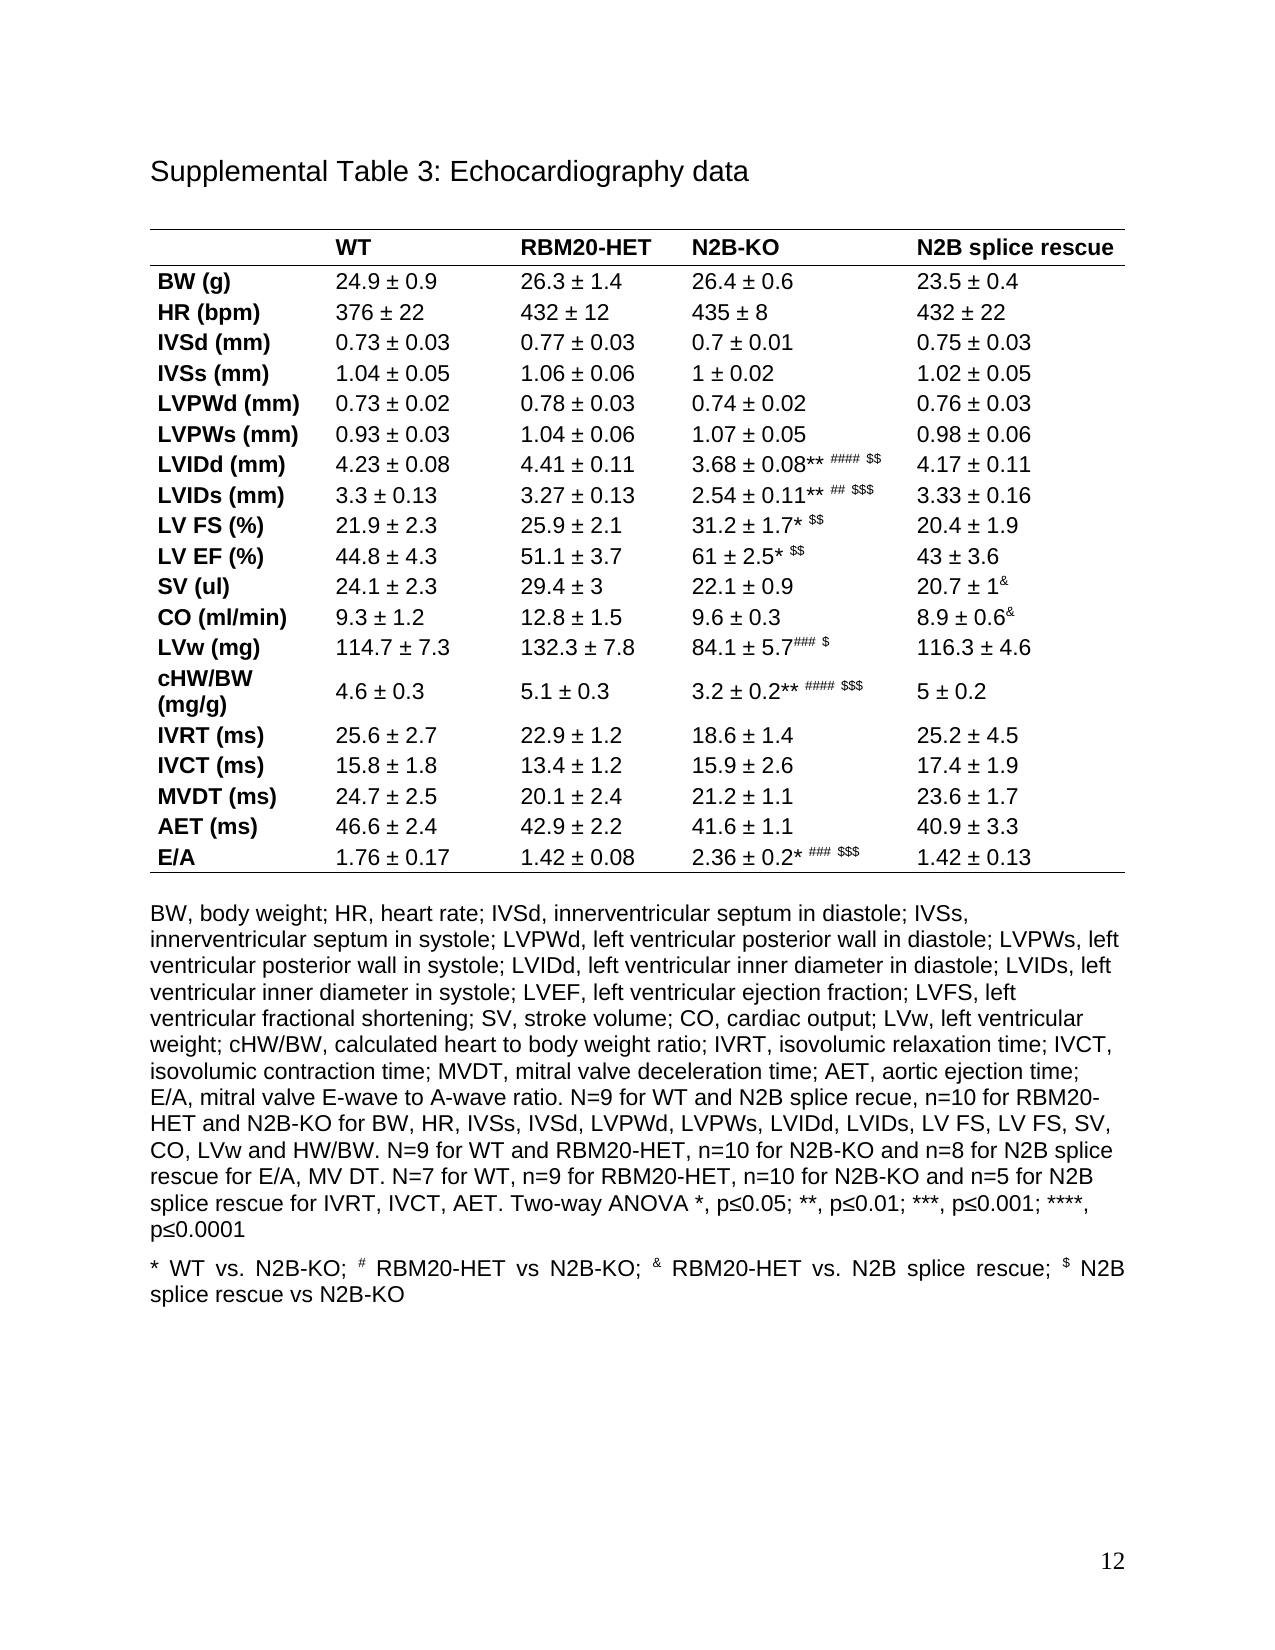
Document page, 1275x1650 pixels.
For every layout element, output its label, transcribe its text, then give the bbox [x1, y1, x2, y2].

table_cell 1.06 ± 0.06 [513, 358, 684, 388]
table_cell 25.2 ± 4.5 [909, 720, 1125, 750]
table_cell IVSd (mm) [150, 327, 328, 357]
table_cell 3.27 ± 0.13 [513, 480, 684, 510]
table_cell 21.2 ± 1.1 [684, 781, 909, 811]
table_cell 0.98 ± 0.06 [909, 419, 1125, 449]
table_cell 29.4 ± 3 [513, 571, 684, 602]
table_cell LVPWs (mm) [150, 419, 328, 449]
table_cell 26.3 ± 1.4 [513, 266, 684, 296]
table_cell LV FS (%) [150, 510, 328, 541]
table_cell 432 ± 12 [513, 296, 684, 327]
table_cell AET (ms) [150, 811, 328, 842]
table_cell 42.9 ± 2.2 [513, 811, 684, 842]
table_header RBM20-HET [513, 230, 684, 265]
table_cell 1.07 ± 0.05 [684, 419, 909, 449]
table_header N2B splice rescue [909, 230, 1125, 265]
table_cell MVDT (ms) [150, 781, 328, 811]
table_cell 23.6 ± 1.7 [909, 781, 1125, 811]
table_cell IVRT (ms) [150, 720, 328, 750]
text * WT vs. N2B-KO; # RBM20-HET vs N2B-KO; & RBM20-HET vs. N2B splice rescue; $ N2B splice rescue vs N2B-KO [150, 1255, 1125, 1307]
table_cell 0.7 ± 0.01 [684, 327, 909, 357]
table_cell 0.73 ± 0.02 [328, 388, 513, 418]
table_cell 1.04 ± 0.06 [513, 419, 684, 449]
subtitle Supplemental Table 3: Echocardiography data [150, 154, 1125, 188]
table_cell 9.3 ± 1.2 [328, 602, 513, 632]
table_cell E/A [150, 842, 328, 872]
table_cell 44.8 ± 4.3 [328, 541, 513, 571]
table_cell 2.36 ± 0.2* ### $$$ [684, 842, 909, 872]
table_cell 0.93 ± 0.03 [328, 419, 513, 449]
text BW, body weight; HR, heart rate; IVSd, innerventricular septum in diastole; IVSs, innerventricular septum in systole; LVPWd, left ventricular posterior wall in diastole; LVPWs, left ventricular posterior wall in systole; LVIDd, left ventricular inner diameter in diastole; LVIDs, left ventricular inner diameter in systole; LVEF, left ventricular ejection fraction; LVFS, left ventricular fractional shortening; SV, stroke volume; CO, cardiac output; LVw, left ventricular weight; cHW/BW, calculated heart to body weight ratio; IVRT, isovolumic relaxation time; IVCT, isovolumic contraction time; MVDT, mitral valve deceleration time; AET, aortic ejection time; E/A, mitral valve E-wave to A-wave ratio. N=9 for WT and N2B splice recue, n=10 for RBM20-HET and N2B-KO for BW, HR, IVSs, IVSd, LVPWd, LVPWs, LVIDd, LVIDs, LV FS, LV FS, SV, CO, LVw and HW/BW. N=9 for WT and RBM20-HET, n=10 for N2B-KO and n=8 for N2B splice rescue for E/A, MV DT. N=7 for WT, n=9 for RBM20-HET, n=10 for N2B-KO and n=5 for N2B splice rescue for IVRT, IVCT, AET. Two-way ANOVA *, p≤0.05; **, p≤0.01; ***, p≤0.001; ****, p≤0.0001 [150, 899, 1125, 1242]
table_cell 3.33 ± 0.16 [909, 480, 1125, 510]
table_cell 17.4 ± 1.9 [909, 750, 1125, 781]
table_cell LVw (mg) [150, 632, 328, 663]
table_cell 24.7 ± 2.5 [328, 781, 513, 811]
table_cell 24.1 ± 2.3 [328, 571, 513, 602]
table_cell 15.9 ± 2.6 [684, 750, 909, 781]
table_cell 0.78 ± 0.03 [513, 388, 684, 418]
table_cell 18.6 ± 1.4 [684, 720, 909, 750]
table_cell 432 ± 22 [909, 296, 1125, 327]
table_cell 4.6 ± 0.3 [328, 663, 513, 719]
table_cell 84.1 ± 5.7### $ [684, 632, 909, 663]
table_header N2B-KO [684, 230, 909, 265]
table_cell LV EF (%) [150, 541, 328, 571]
table_cell 61 ± 2.5* $$ [684, 541, 909, 571]
table_cell LVIDd (mm) [150, 449, 328, 479]
table_cell 1.76 ± 0.17 [328, 842, 513, 872]
table_cell 3.2 ± 0.2** #### $$$ [684, 663, 909, 719]
table_cell CO (ml/min) [150, 602, 328, 632]
table_cell 132.3 ± 7.8 [513, 632, 684, 663]
table_cell 2.54 ± 0.11** ## $$$ [684, 480, 909, 510]
table_cell 4.17 ± 0.11 [909, 449, 1125, 479]
table_cell 21.9 ± 2.3 [328, 510, 513, 541]
table_cell 116.3 ± 4.6 [909, 632, 1125, 663]
table_cell 40.9 ± 3.3 [909, 811, 1125, 842]
table_cell 12.8 ± 1.5 [513, 602, 684, 632]
table_cell 4.41 ± 0.11 [513, 449, 684, 479]
table_cell 4.23 ± 0.08 [328, 449, 513, 479]
table_cell cHW/BW (mg/g) [150, 663, 328, 719]
table_cell 376 ± 22 [328, 296, 513, 327]
table_cell 46.6 ± 2.4 [328, 811, 513, 842]
table_cell 0.76 ± 0.03 [909, 388, 1125, 418]
table_cell 41.6 ± 1.1 [684, 811, 909, 842]
table_cell 5 ± 0.2 [909, 663, 1125, 719]
table_cell IVSs (mm) [150, 358, 328, 388]
table_cell 13.4 ± 1.2 [513, 750, 684, 781]
table_cell 1 ± 0.02 [684, 358, 909, 388]
table_cell 20.7 ± 1& [909, 571, 1125, 602]
table_cell 0.74 ± 0.02 [684, 388, 909, 418]
table_cell 0.73 ± 0.03 [328, 327, 513, 357]
table_cell 15.8 ± 1.8 [328, 750, 513, 781]
table_cell 3.3 ± 0.13 [328, 480, 513, 510]
table_cell 0.77 ± 0.03 [513, 327, 684, 357]
table_cell 5.1 ± 0.3 [513, 663, 684, 719]
table_cell 43 ± 3.6 [909, 541, 1125, 571]
table_cell SV (ul) [150, 571, 328, 602]
table_cell LVPWd (mm) [150, 388, 328, 418]
table_cell 22.9 ± 1.2 [513, 720, 684, 750]
table_cell 114.7 ± 7.3 [328, 632, 513, 663]
table_cell 23.5 ± 0.4 [909, 266, 1125, 296]
table_cell LVIDs (mm) [150, 480, 328, 510]
table_cell 24.9 ± 0.9 [328, 266, 513, 296]
table_cell 9.6 ± 0.3 [684, 602, 909, 632]
table_cell 26.4 ± 0.6 [684, 266, 909, 296]
table_cell 31.2 ± 1.7* $$ [684, 510, 909, 541]
table_cell BW (g) [150, 266, 328, 296]
table_cell HR (bpm) [150, 296, 328, 327]
table_cell 1.42 ± 0.13 [909, 842, 1125, 872]
table_cell 1.42 ± 0.08 [513, 842, 684, 872]
table_cell 1.04 ± 0.05 [328, 358, 513, 388]
table_cell 8.9 ± 0.6& [909, 602, 1125, 632]
table_cell 1.02 ± 0.05 [909, 358, 1125, 388]
table_cell 3.68 ± 0.08** #### $$ [684, 449, 909, 479]
table_cell 22.1 ± 0.9 [684, 571, 909, 602]
table_cell 20.1 ± 2.4 [513, 781, 684, 811]
table_cell 0.75 ± 0.03 [909, 327, 1125, 357]
table_cell 51.1 ± 3.7 [513, 541, 684, 571]
table_cell 20.4 ± 1.9 [909, 510, 1125, 541]
table_header [150, 230, 328, 265]
table_cell 25.6 ± 2.7 [328, 720, 513, 750]
table_cell IVCT (ms) [150, 750, 328, 781]
table_cell 435 ± 8 [684, 296, 909, 327]
table_header WT [328, 230, 513, 265]
table_cell 25.9 ± 2.1 [513, 510, 684, 541]
